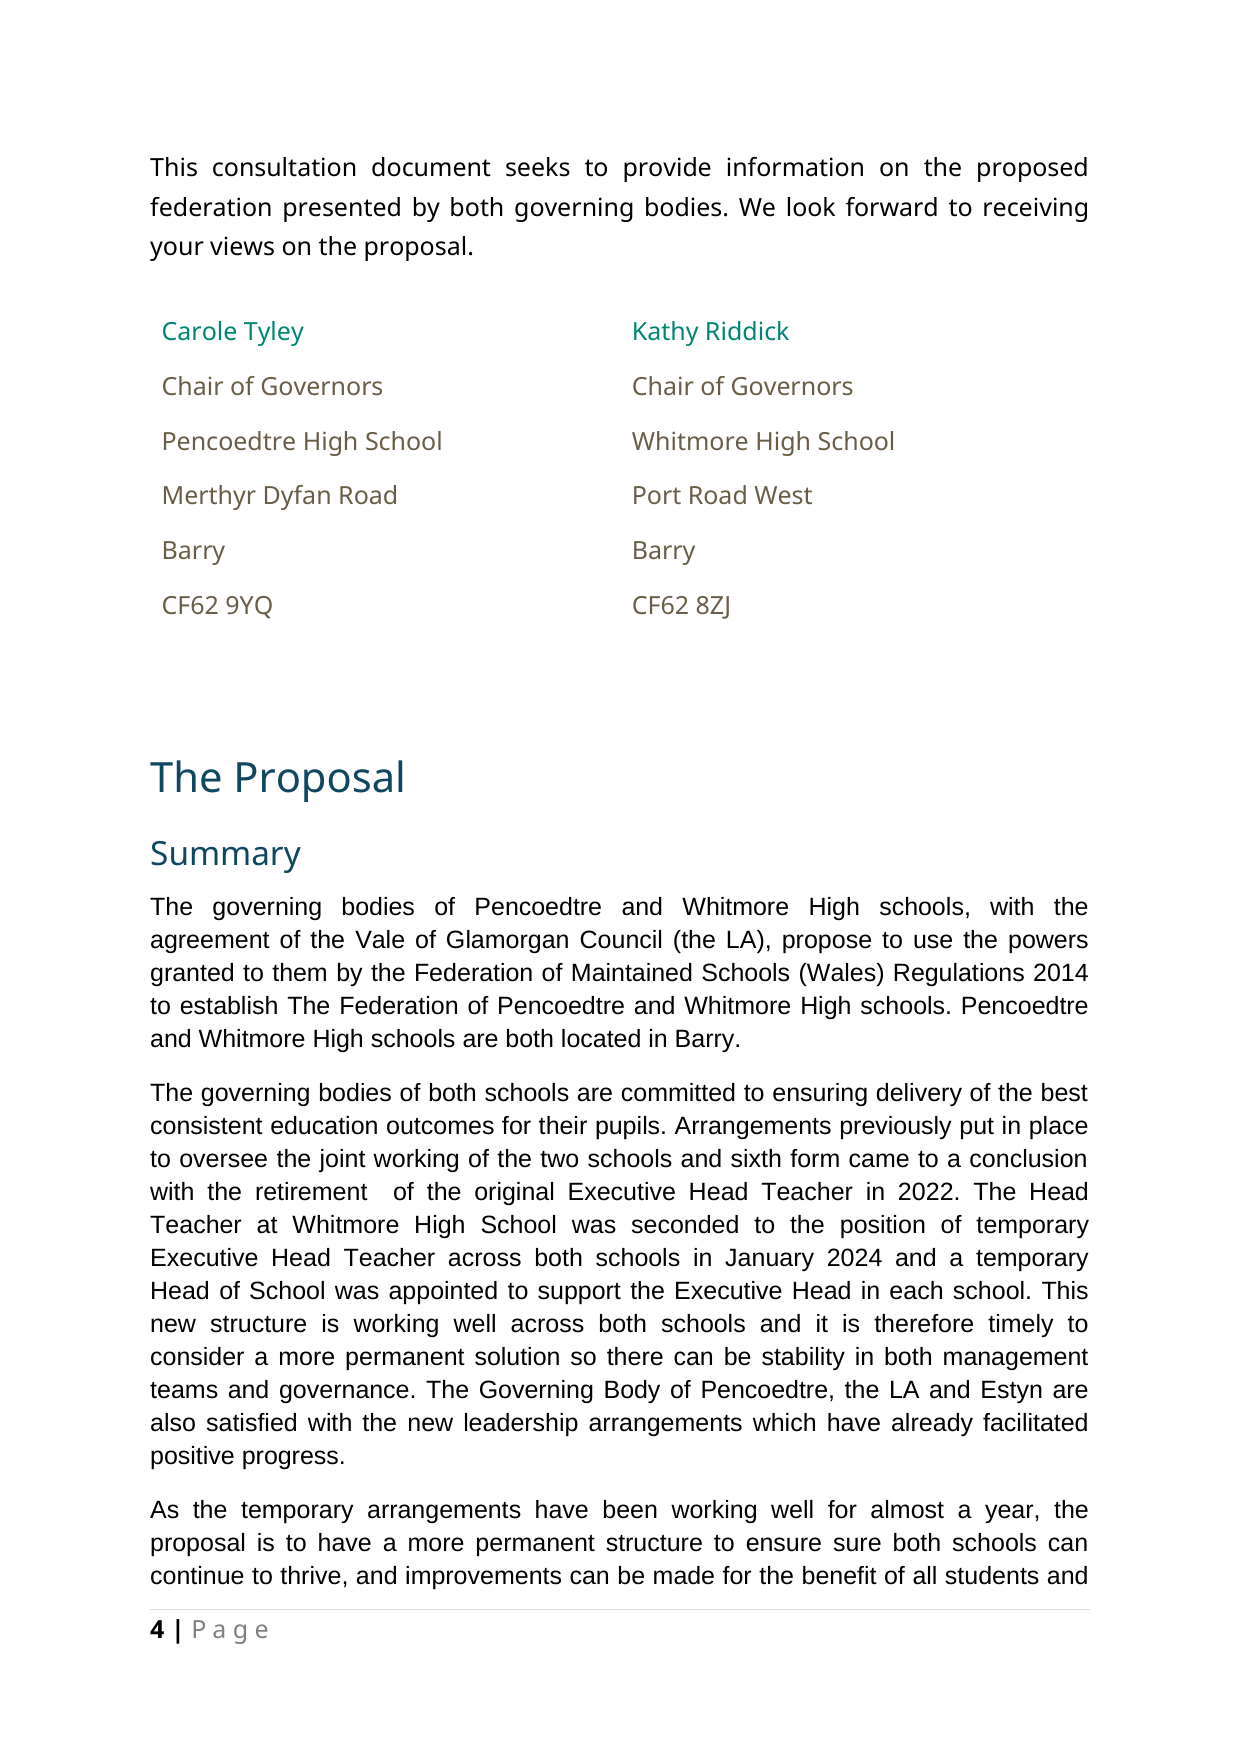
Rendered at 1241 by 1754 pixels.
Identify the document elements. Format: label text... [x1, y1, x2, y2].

text This consultation document seeks to provide information on the proposed federation presented by both governing bodies. We look forward to receiving your views on the proposal. [150, 150, 1090, 262]
subtitle The Proposal [150, 748, 1090, 804]
table_header Kathy Riddick Chair of Governors Whitmore High School Port Road West Barry CF62 8ZJ [622, 290, 1091, 708]
text The governing bodies of both schools are committed to ensuring delivery of the best consistent education outcomes for their pupils. Arrangements previously put in place to oversee the joint working of the two schools and sixth form came to a conclusion with the retirement of the original Executive Head Teacher in 2022. The Head Teacher at Whitmore High School was seconded to the position of temporary Executive Head Teacher across both schools in January 2024 and a temporary Head of School was appointed to support the Executive Head in each school. This new structure is working well across both schools and it is therefore timely to consider a more permanent solution so there can be stability in both management teams and governance. The Governing Body of Pencoedtre, the LA and Estyn are also satisfied with the new leadership arrangements which have already facilitated positive progress. [150, 1078, 1090, 1470]
subtitle Summary [150, 829, 1090, 875]
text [150, 1495, 1090, 1590]
table_header Carole Tyley Chair of Governors Pencoedtre High School Merthyr Dyfan Road Barry CF62 9YQ [152, 290, 620, 708]
text The governing bodies of Pencoedtre and Whitmore High schools, with the agreement of the Vale of Glamorgan Council (the LA), propose to use the powers granted to them by the Federation of Maintained Schools (Wales) Regulations 2014 to establish The Federation of Pencoedtre and Whitmore High schools. Pencoedtre and Whitmore High schools are both located in Barry. [150, 892, 1090, 1053]
